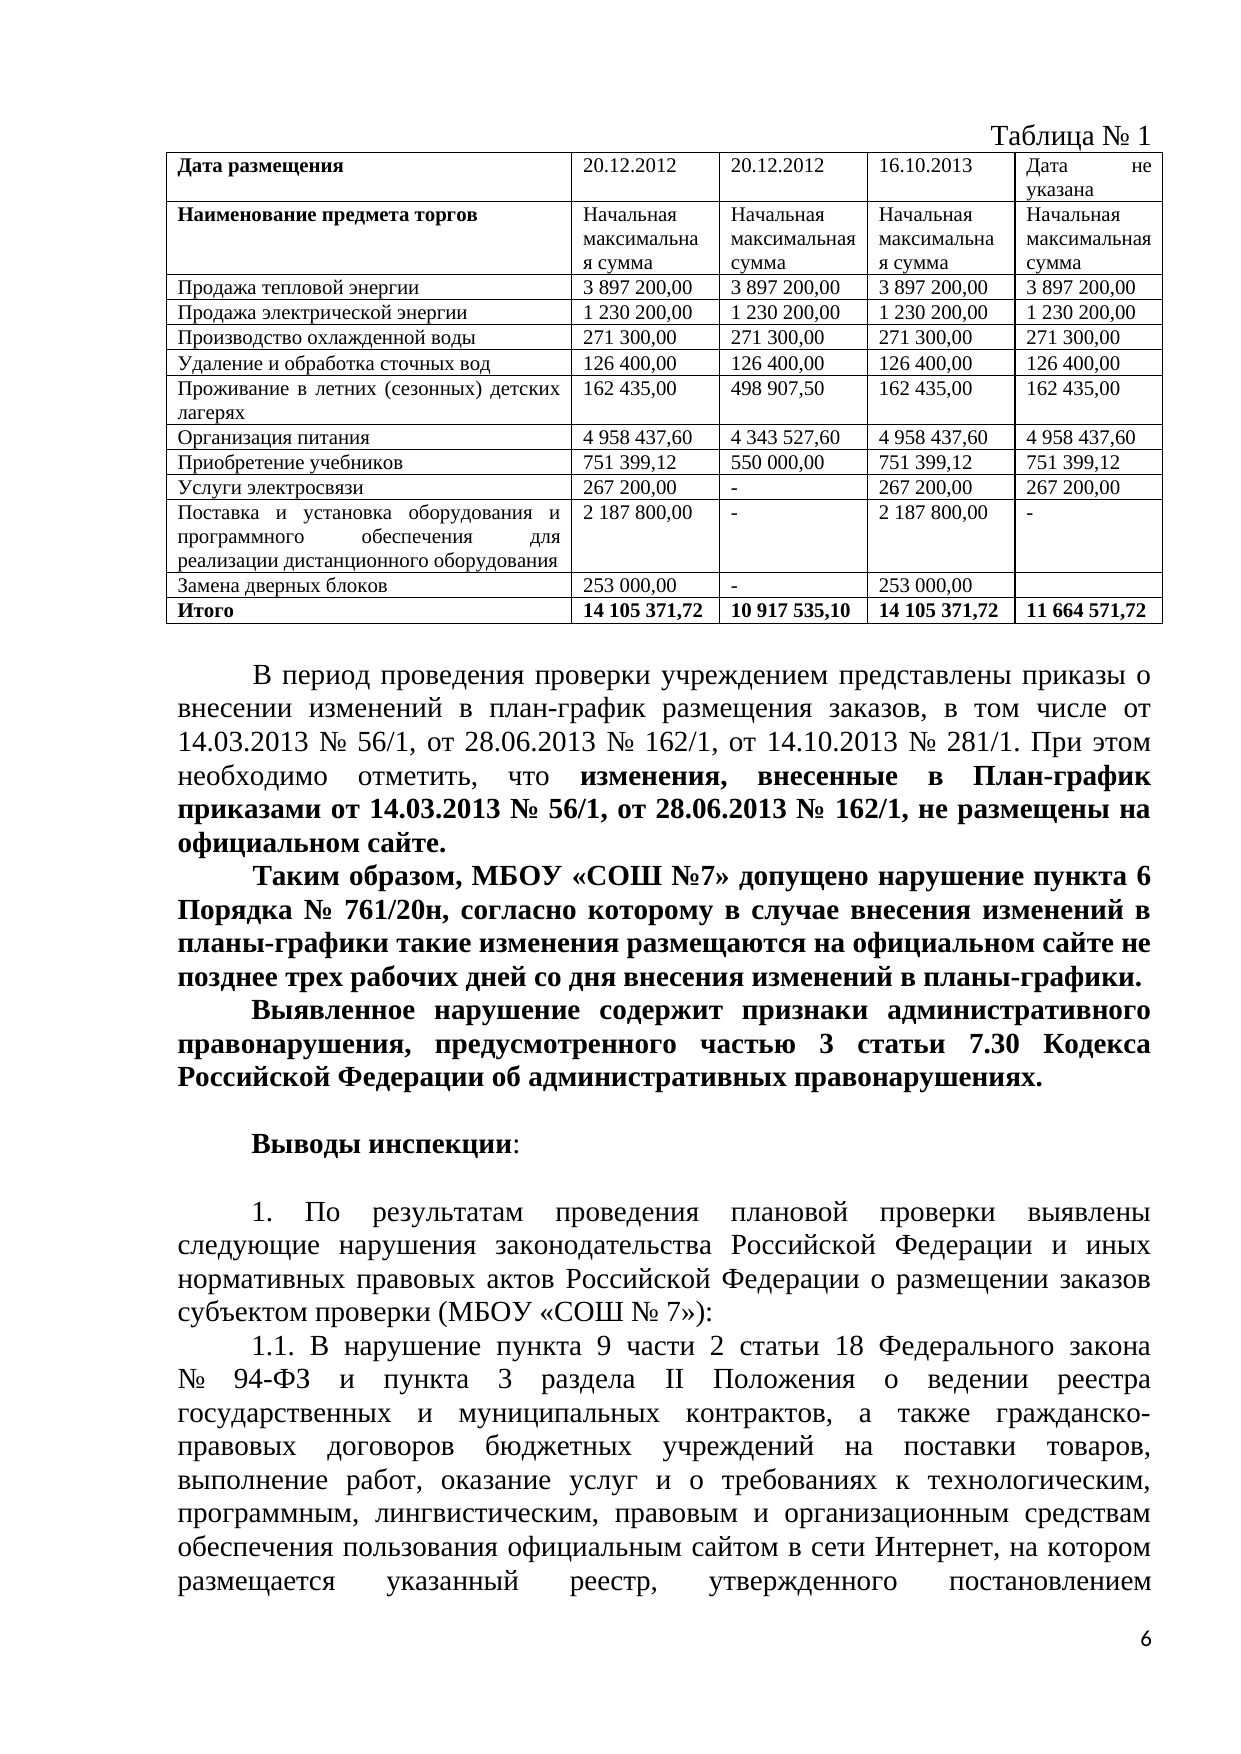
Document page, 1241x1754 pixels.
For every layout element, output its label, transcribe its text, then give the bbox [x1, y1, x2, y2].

table_cell 253 000,00 [572, 573, 719, 597]
table_cell 162 435,00 [868, 376, 1014, 424]
table_cell 4 958 437,60 [572, 425, 719, 449]
table_cell 2 187 800,00 [572, 500, 719, 572]
table_cell Продажа электрической энергии [167, 300, 571, 324]
table_header Дата размещения [167, 153, 571, 201]
table_cell 162 435,00 [572, 376, 719, 424]
table_cell Начальная максимальная сумма [572, 202, 719, 274]
table_cell 126 400,00 [1016, 350, 1162, 374]
table_cell 3 897 200,00 [1016, 275, 1162, 299]
table_cell 1 230 200,00 [1016, 300, 1162, 324]
table_cell Начальная максимальная сумма [720, 202, 867, 274]
table_cell 550 000,00 [720, 450, 867, 474]
table_cell 1 230 200,00 [572, 300, 719, 324]
table_cell 10 917 535,10 [720, 598, 867, 622]
table_cell 4 343 527,60 [720, 425, 867, 449]
table_cell - [720, 475, 867, 499]
table_cell Услуги электросвязи [167, 475, 571, 499]
table_header 20.12.2012 [720, 153, 867, 201]
table_cell 162 435,00 [1016, 376, 1162, 424]
table_cell - [720, 500, 867, 572]
table_cell - [1016, 500, 1162, 572]
text Таблица № 1 [177, 118, 1152, 152]
table_cell 126 400,00 [868, 350, 1014, 374]
table_cell 3 897 200,00 [868, 275, 1014, 299]
table_cell 271 300,00 [868, 325, 1014, 349]
table_cell Производство охлажденной воды [167, 325, 571, 349]
table_cell 126 400,00 [720, 350, 867, 374]
table_cell 14 105 371,72 [868, 598, 1014, 622]
table_cell 267 200,00 [572, 475, 719, 499]
table_cell Проживание в летних (сезонных) детских лагерях [167, 376, 571, 424]
table_cell Начальная максимальная сумма [1016, 202, 1162, 274]
table_cell Поставка и установка оборудования и программного обеспечения для реализации дистанционного оборудования [167, 500, 571, 572]
table_cell Приобретение учебников [167, 450, 571, 474]
table_cell 1 230 200,00 [720, 300, 867, 324]
text Выводы инспекции: [177, 1127, 1152, 1160]
table_cell Начальная максимальная сумма [868, 202, 1014, 274]
table_cell 498 907,50 [720, 376, 867, 424]
table_cell 4 958 437,60 [868, 425, 1014, 449]
table_cell 267 200,00 [868, 475, 1014, 499]
table_header 20.12.2012 [572, 153, 719, 201]
table_cell 253 000,00 [868, 573, 1014, 597]
table_header 16.10.2013 [868, 153, 1014, 201]
table_cell 751 399,12 [1016, 450, 1162, 474]
table_cell 4 958 437,60 [1016, 425, 1162, 449]
table_cell 3 897 200,00 [572, 275, 719, 299]
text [177, 1328, 1152, 1596]
text 1. По результатам проведения плановой проверки выявлены следующие нарушения законодательства Российской Федерации и иных нормативных правовых актов Российской Федерации о размещении заказов субъектом проверки (МБОУ «СОШ № 7»): [177, 1194, 1152, 1328]
table_cell Организация питания [167, 425, 571, 449]
table_cell Итого [167, 598, 571, 622]
table_cell 3 897 200,00 [720, 275, 867, 299]
table_cell 11 664 571,72 [1016, 598, 1162, 622]
table_cell Наименование предмета торгов [167, 202, 571, 274]
table_cell 271 300,00 [572, 325, 719, 349]
table_cell 751 399,12 [868, 450, 1014, 474]
table_cell 751 399,12 [572, 450, 719, 474]
table_cell 271 300,00 [1016, 325, 1162, 349]
table_cell 1 230 200,00 [868, 300, 1014, 324]
table_cell Удаление и обработка сточных вод [167, 350, 571, 374]
table_cell [1016, 573, 1162, 597]
table_cell 126 400,00 [572, 350, 719, 374]
text Выявленное нарушение содержит признаки административного правонарушения, предусмотренного частью 3 статьи 7.30 Кодекса Российской Федерации об административных правонарушениях. [177, 992, 1152, 1093]
table_cell 267 200,00 [1016, 475, 1162, 499]
table_cell Замена дверных блоков [167, 573, 571, 597]
text В период проведения проверки учреждением представлены приказы о внесении изменений в план-график размещения заказов, в том числе от 14.03.2013 № 56/1, от 28.06.2013 № 162/1, от 14.10.2013 № 281/1. При этом необходимо отметить, что изменения, внесенные в План-график приказами от 14.03.2013 № 56/1, от 28.06.2013 № 162/1, не размещены на официальном сайте. [177, 657, 1152, 858]
table_cell 271 300,00 [720, 325, 867, 349]
table_cell - [720, 573, 867, 597]
table_cell 2 187 800,00 [868, 500, 1014, 572]
table_cell Продажа тепловой энергии [167, 275, 571, 299]
table_header Дата не указана [1016, 153, 1162, 201]
text Таким образом, МБОУ «СОШ №7» допущено нарушение пункта 6 Порядка № 761/20н, согласно которому в случае внесения изменений в планы-графики такие изменения размещаются на официальном сайте не позднее трех рабочих дней со дня внесения изменений в планы-графики. [177, 858, 1152, 992]
table_cell 14 105 371,72 [572, 598, 719, 622]
